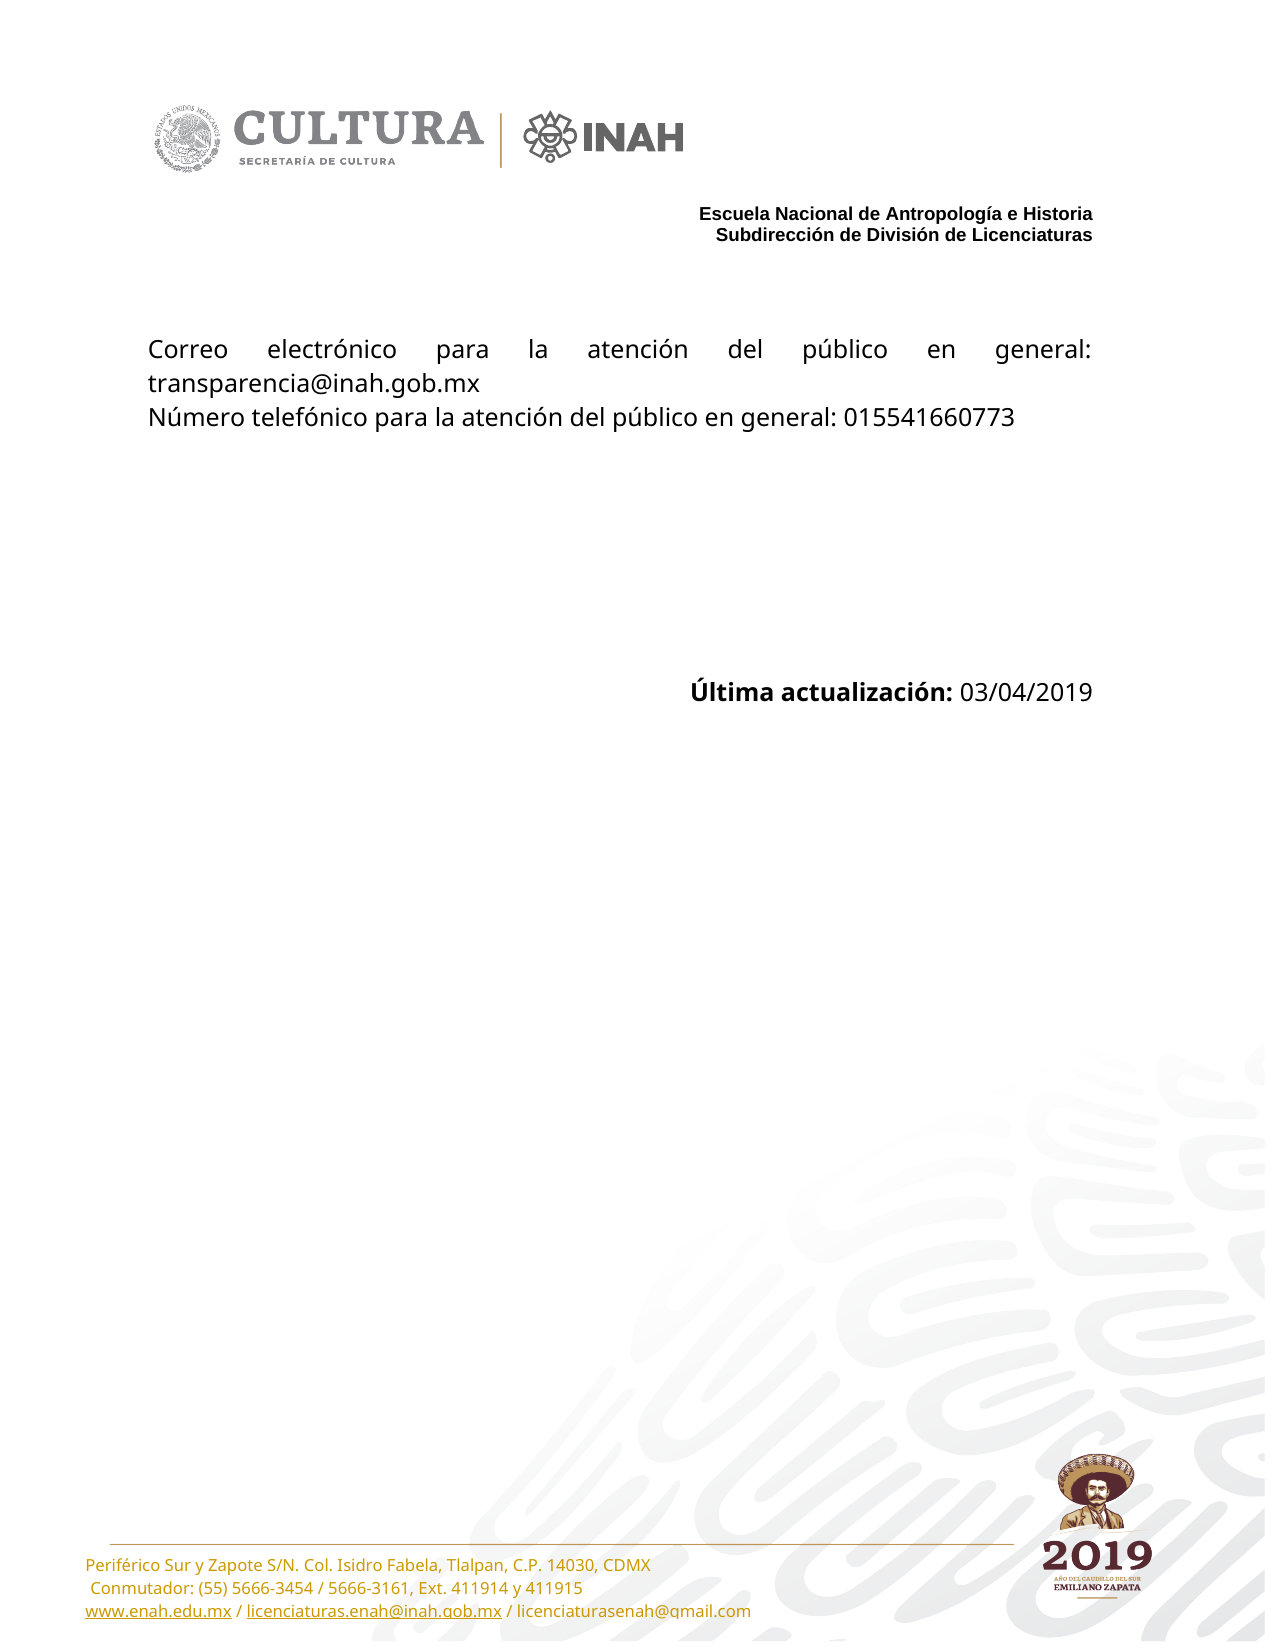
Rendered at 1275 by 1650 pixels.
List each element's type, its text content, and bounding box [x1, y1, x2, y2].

picture [0, 663, 1275, 1650]
text Última actualización: 03/04/2019 [148, 674, 1093, 709]
text Correo electrónico para la atención del público en general: transparencia@inah.gob.mx [148, 332, 1093, 400]
picture [154, 105, 502, 173]
text Número telefónico para la atención del público en general: 015541660773 [148, 400, 1093, 434]
